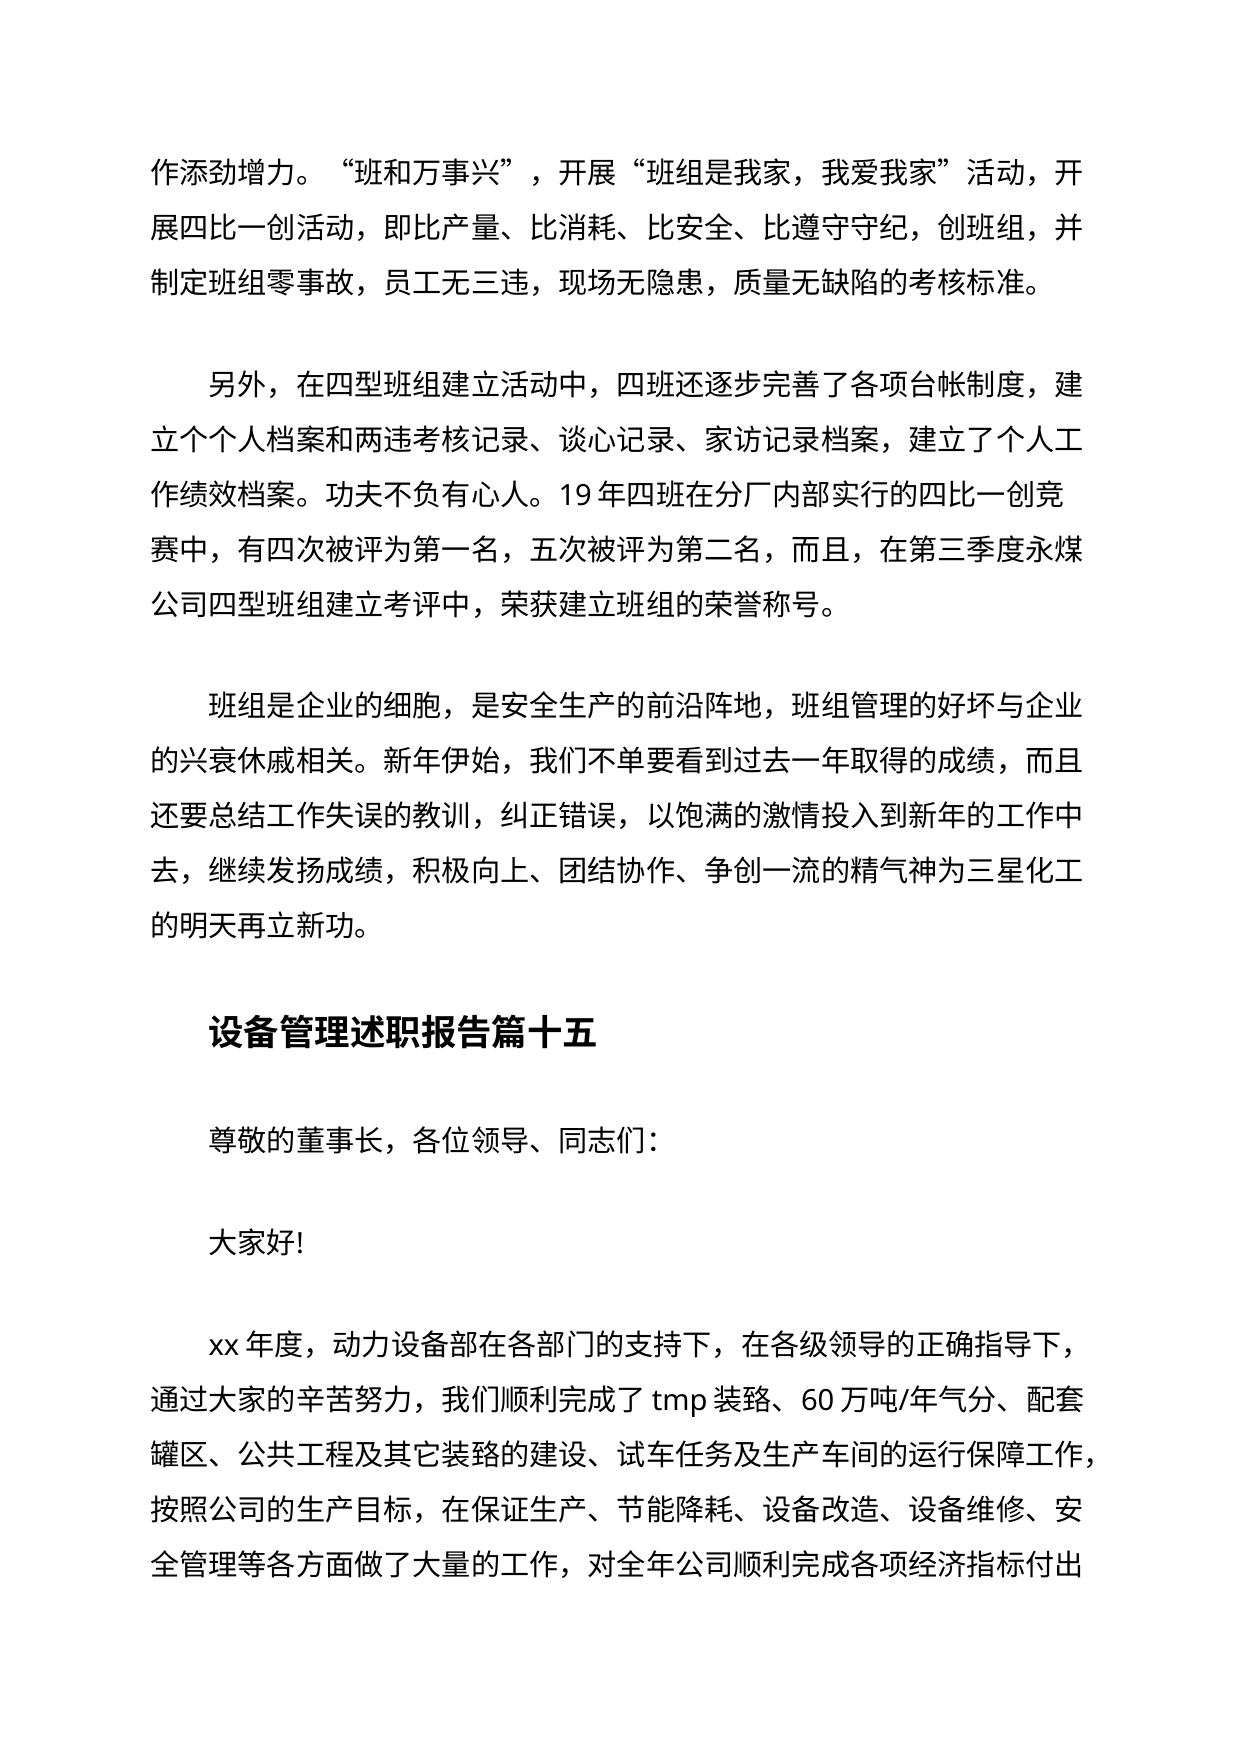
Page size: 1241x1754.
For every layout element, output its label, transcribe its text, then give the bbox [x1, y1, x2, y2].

text 班组是企业的细胞，是安全生产的前沿阵地，班组管理的好坏与企业的兴衰休戚相关。新年伊始，我们不单要看到过去一年取得的成绩，而且还要总结工作失误的教训，纠正错误，以饱满的激情投入到新年的工作中去，继续发扬成绩，积极向上、团结协作、争创一流的精气神为三星化工的明天再立新功。 [150, 683, 1090, 945]
text 大家好! [150, 1219, 1090, 1262]
text 设备管理述职报告篇十五 [150, 1004, 1090, 1056]
text 另外，在四型班组建立活动中，四班还逐步完善了各项台帐制度，建立个个人档案和两违考核记录、谈心记录、家访记录档案，建立了个人工作绩效档案。功夫不负有心人。19年四班在分厂内部实行的四比一创竞赛中，有四次被评为第一名，五次被评为第二名，而且，在第三季度永煤公司四型班组建立考评中，荣获建立班组的荣誉称号。 [150, 362, 1090, 623]
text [150, 1322, 1090, 1584]
text 尊敬的董事长，各位领导、同志们： [150, 1118, 1090, 1160]
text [150, 150, 1090, 302]
